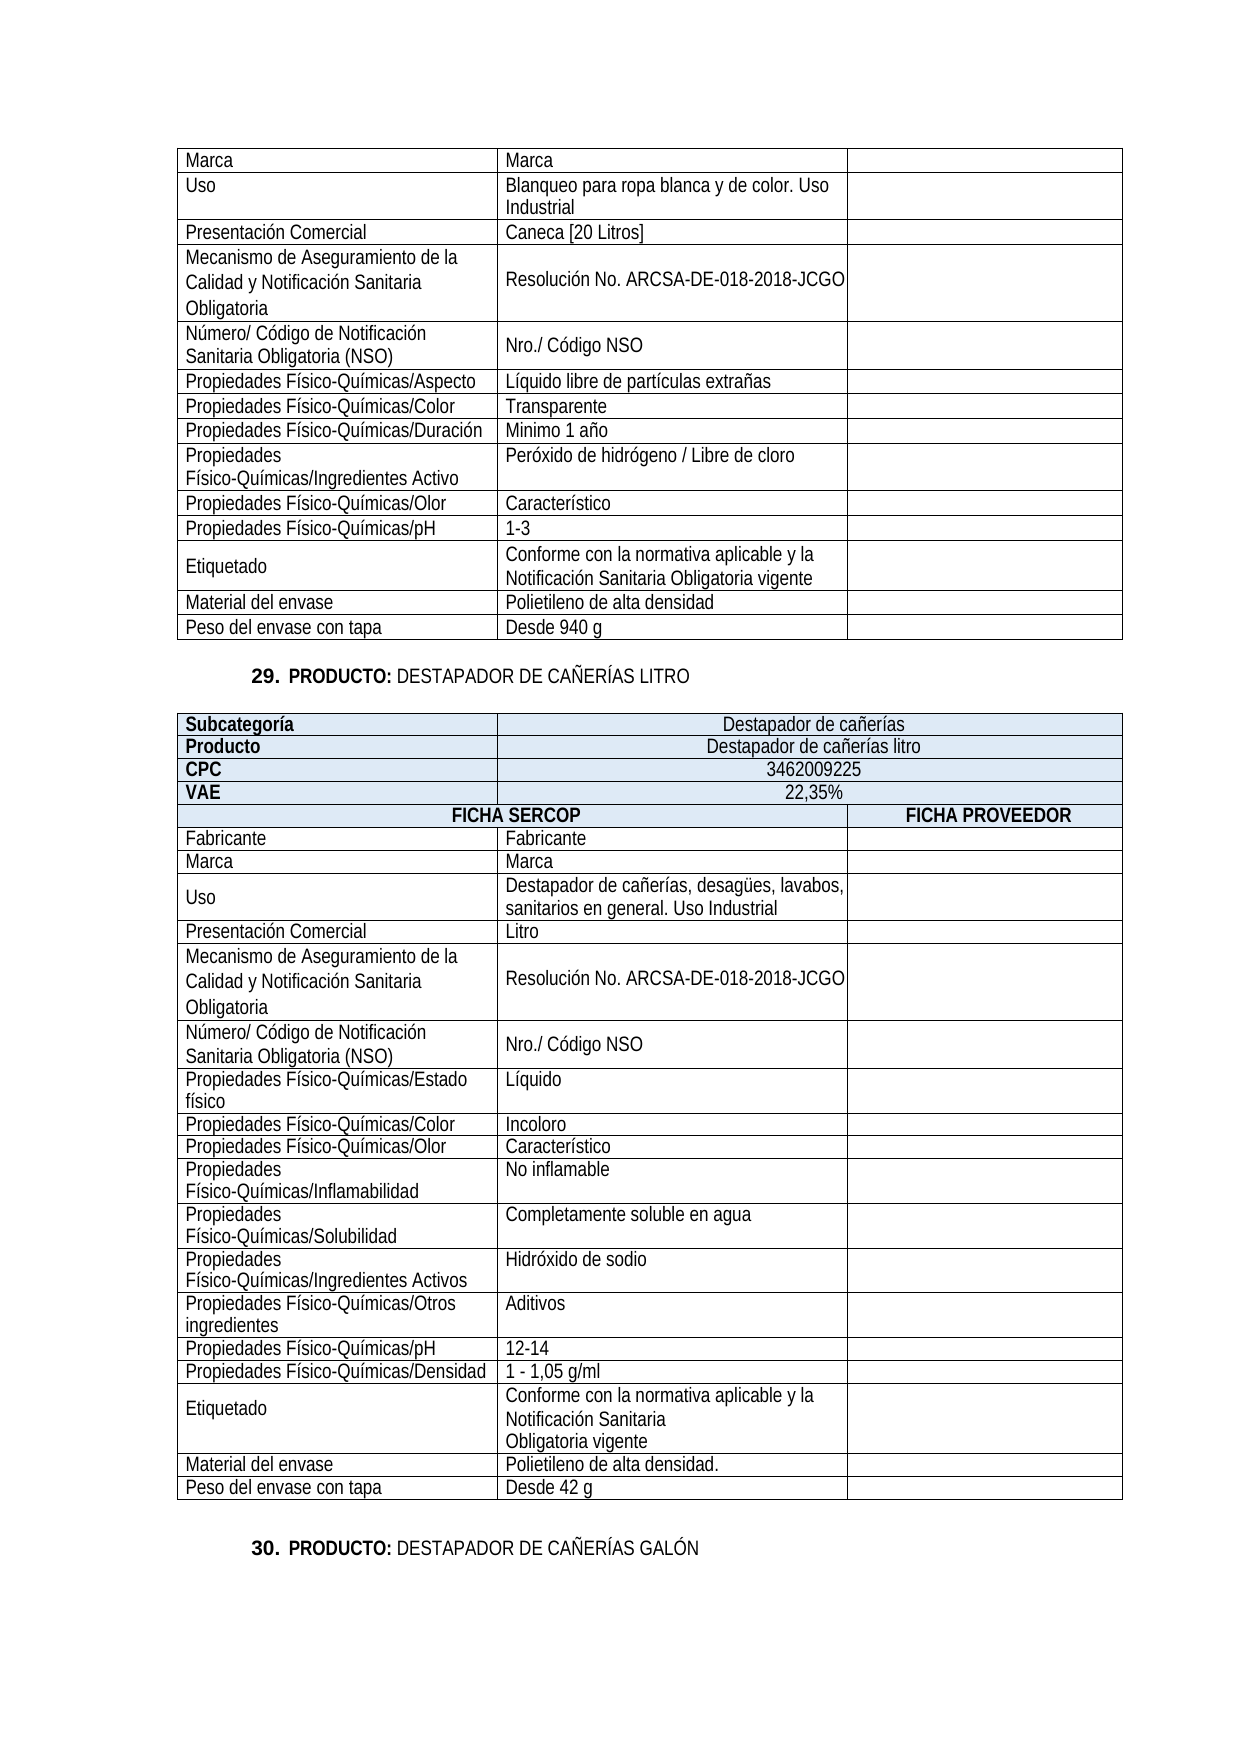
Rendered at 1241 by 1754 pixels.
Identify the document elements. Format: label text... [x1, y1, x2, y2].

table_cell Presentación Comercial [178, 921, 497, 943]
table_cell Nro./ Código NSO [498, 1021, 847, 1068]
table_cell [848, 1384, 1122, 1453]
table_cell [848, 1159, 1122, 1203]
table_cell Resolución No. ARCSA-DE-018-2018-JCGO [498, 245, 847, 321]
table_cell Fabricante [178, 828, 497, 850]
table_cell Propiedades Físico-Químicas/Color [178, 1114, 497, 1135]
table_cell Material del envase [178, 591, 497, 614]
table_cell Propiedades Físico-Químicas/Olor [178, 1136, 497, 1158]
table_cell [848, 491, 1122, 515]
table_cell [848, 245, 1122, 321]
table_cell Completamente soluble en agua [498, 1204, 847, 1247]
table_cell Nro./ Código NSO [498, 322, 847, 369]
table_cell Etiquetado [178, 541, 497, 590]
table_cell No inflamable [498, 1159, 847, 1203]
table_cell [848, 541, 1122, 590]
table_cell [848, 1204, 1122, 1247]
table_cell Número/ Código de Notificación Sanitaria Obligatoria (NSO) [178, 322, 497, 369]
table_cell Litro [498, 921, 847, 943]
table_cell Conforme con la normativa aplicable y la Notificación Sanitaria Obligatoria vigente [498, 1384, 847, 1453]
table_cell Polietileno de alta densidad. [498, 1454, 847, 1476]
table_cell Marca [498, 149, 847, 172]
table_cell Propiedades Físico-Químicas/Color [178, 394, 497, 418]
table_cell [848, 591, 1122, 614]
table_cell Desde 940 g [498, 615, 847, 639]
table_cell Material del envase [178, 1454, 497, 1476]
list PRODUCTO: DESTAPADOR DE CAÑERÍAS LITRO [251, 664, 1122, 688]
table_cell [848, 944, 1122, 1020]
table_cell Líquido libre de partículas extrañas [498, 370, 847, 393]
table_header Destapador de cañerías [498, 714, 1122, 735]
table_cell Resolución No. ARCSA-DE-018-2018-JCGO [498, 944, 847, 1020]
table_cell [848, 444, 1122, 490]
table_cell Característico [498, 491, 847, 515]
table_cell Peróxido de hidrógeno / Libre de cloro [498, 444, 847, 490]
table_cell Presentación Comercial [178, 220, 497, 244]
table_cell Conforme con la normativa aplicable y la Notificación Sanitaria Obligatoria vigente [498, 541, 847, 590]
table_cell [848, 1338, 1122, 1360]
table_cell 3462009225 [498, 759, 1122, 781]
table_cell Propiedades Físico-Químicas/Inflamabilidad [178, 1159, 497, 1203]
table_cell Transparente [498, 394, 847, 418]
table_cell [848, 874, 1122, 920]
table_cell Marca [498, 851, 847, 873]
table_cell Propiedades Físico-Químicas/Estado físico [178, 1069, 497, 1112]
table_cell Propiedades Físico-Químicas/pH [178, 1338, 497, 1360]
table_cell [848, 220, 1122, 244]
table_cell [848, 370, 1122, 393]
table_cell 1-3 [498, 516, 847, 540]
table_cell [848, 921, 1122, 943]
table_cell Destapador de cañerías, desagües, lavabos, sanitarios en general. Uso Industrial [498, 874, 847, 920]
table_cell Peso del envase con tapa [178, 1477, 497, 1499]
table_cell FICHA PROVEEDOR [848, 805, 1122, 827]
table_cell [848, 1249, 1122, 1292]
table_cell [848, 149, 1122, 172]
table_cell [848, 1136, 1122, 1158]
table_cell [848, 1021, 1122, 1068]
table_cell [848, 1477, 1122, 1499]
table_header Subcategoría [178, 714, 497, 735]
table_cell [848, 419, 1122, 442]
table_cell Etiquetado [178, 1384, 497, 1453]
table_cell [848, 173, 1122, 219]
table_cell Marca [178, 149, 497, 172]
table_cell CPC [178, 759, 497, 781]
table_cell Uso [178, 173, 497, 219]
table_cell 1 - 1,05 g/ml [498, 1361, 847, 1383]
table_cell Propiedades Físico-Químicas/Solubilidad [178, 1204, 497, 1247]
table_cell Incoloro [498, 1114, 847, 1135]
table_cell Propiedades Físico-Químicas/Ingredientes Activos [178, 1249, 497, 1292]
table_cell Desde 42 g [498, 1477, 847, 1499]
table_cell [848, 1069, 1122, 1112]
table_cell Fabricante [498, 828, 847, 850]
table_cell Propiedades Físico-Químicas/pH [178, 516, 497, 540]
list PRODUCTO: DESTAPADOR DE CAÑERÍAS GALÓN [251, 1536, 1122, 1559]
table_cell Propiedades Físico-Químicas/Aspecto [178, 370, 497, 393]
table_cell Blanqueo para ropa blanca y de color. Uso Industrial [498, 173, 847, 219]
table_cell 22,35% [498, 782, 1122, 804]
table_cell Polietileno de alta densidad [498, 591, 847, 614]
table_cell Hidróxido de sodio [498, 1249, 847, 1292]
table_cell 12-14 [498, 1338, 847, 1360]
table_cell Propiedades Físico-Químicas/Densidad [178, 1361, 497, 1383]
table_cell Minimo 1 año [498, 419, 847, 442]
table_cell [848, 1361, 1122, 1383]
table_cell Destapador de cañerías litro [498, 736, 1122, 758]
table_cell Marca [178, 851, 497, 873]
table_cell Número/ Código de Notificación Sanitaria Obligatoria (NSO) [178, 1021, 497, 1068]
table_cell [848, 1114, 1122, 1135]
table_cell Propiedades Físico-Químicas/Ingredientes Activo [178, 444, 497, 490]
table_cell Producto [178, 736, 497, 758]
table_cell [848, 322, 1122, 369]
table_cell Propiedades Físico-Químicas/Olor [178, 491, 497, 515]
table_cell Propiedades Físico-Químicas/Otros ingredientes [178, 1293, 497, 1337]
table_cell Mecanismo de Aseguramiento de la Calidad y Notificación Sanitaria Obligatoria [178, 944, 497, 1020]
table_cell [848, 1293, 1122, 1337]
table_cell Peso del envase con tapa [178, 615, 497, 639]
table_cell Líquido [498, 1069, 847, 1112]
table_cell FICHA SERCOP [178, 805, 847, 827]
table_cell Mecanismo de Aseguramiento de la Calidad y Notificación Sanitaria Obligatoria [178, 245, 497, 321]
table_cell Caneca [20 Litros] [498, 220, 847, 244]
table_cell [848, 394, 1122, 418]
table_cell Uso [178, 874, 497, 920]
table_cell [848, 851, 1122, 873]
table_cell VAE [178, 782, 497, 804]
table_cell [848, 1454, 1122, 1476]
table_cell Aditivos [498, 1293, 847, 1337]
table_cell Propiedades Físico-Químicas/Duración [178, 419, 497, 442]
table_cell [848, 516, 1122, 540]
table_cell [848, 615, 1122, 639]
table_cell Característico [498, 1136, 847, 1158]
table_cell [848, 828, 1122, 850]
